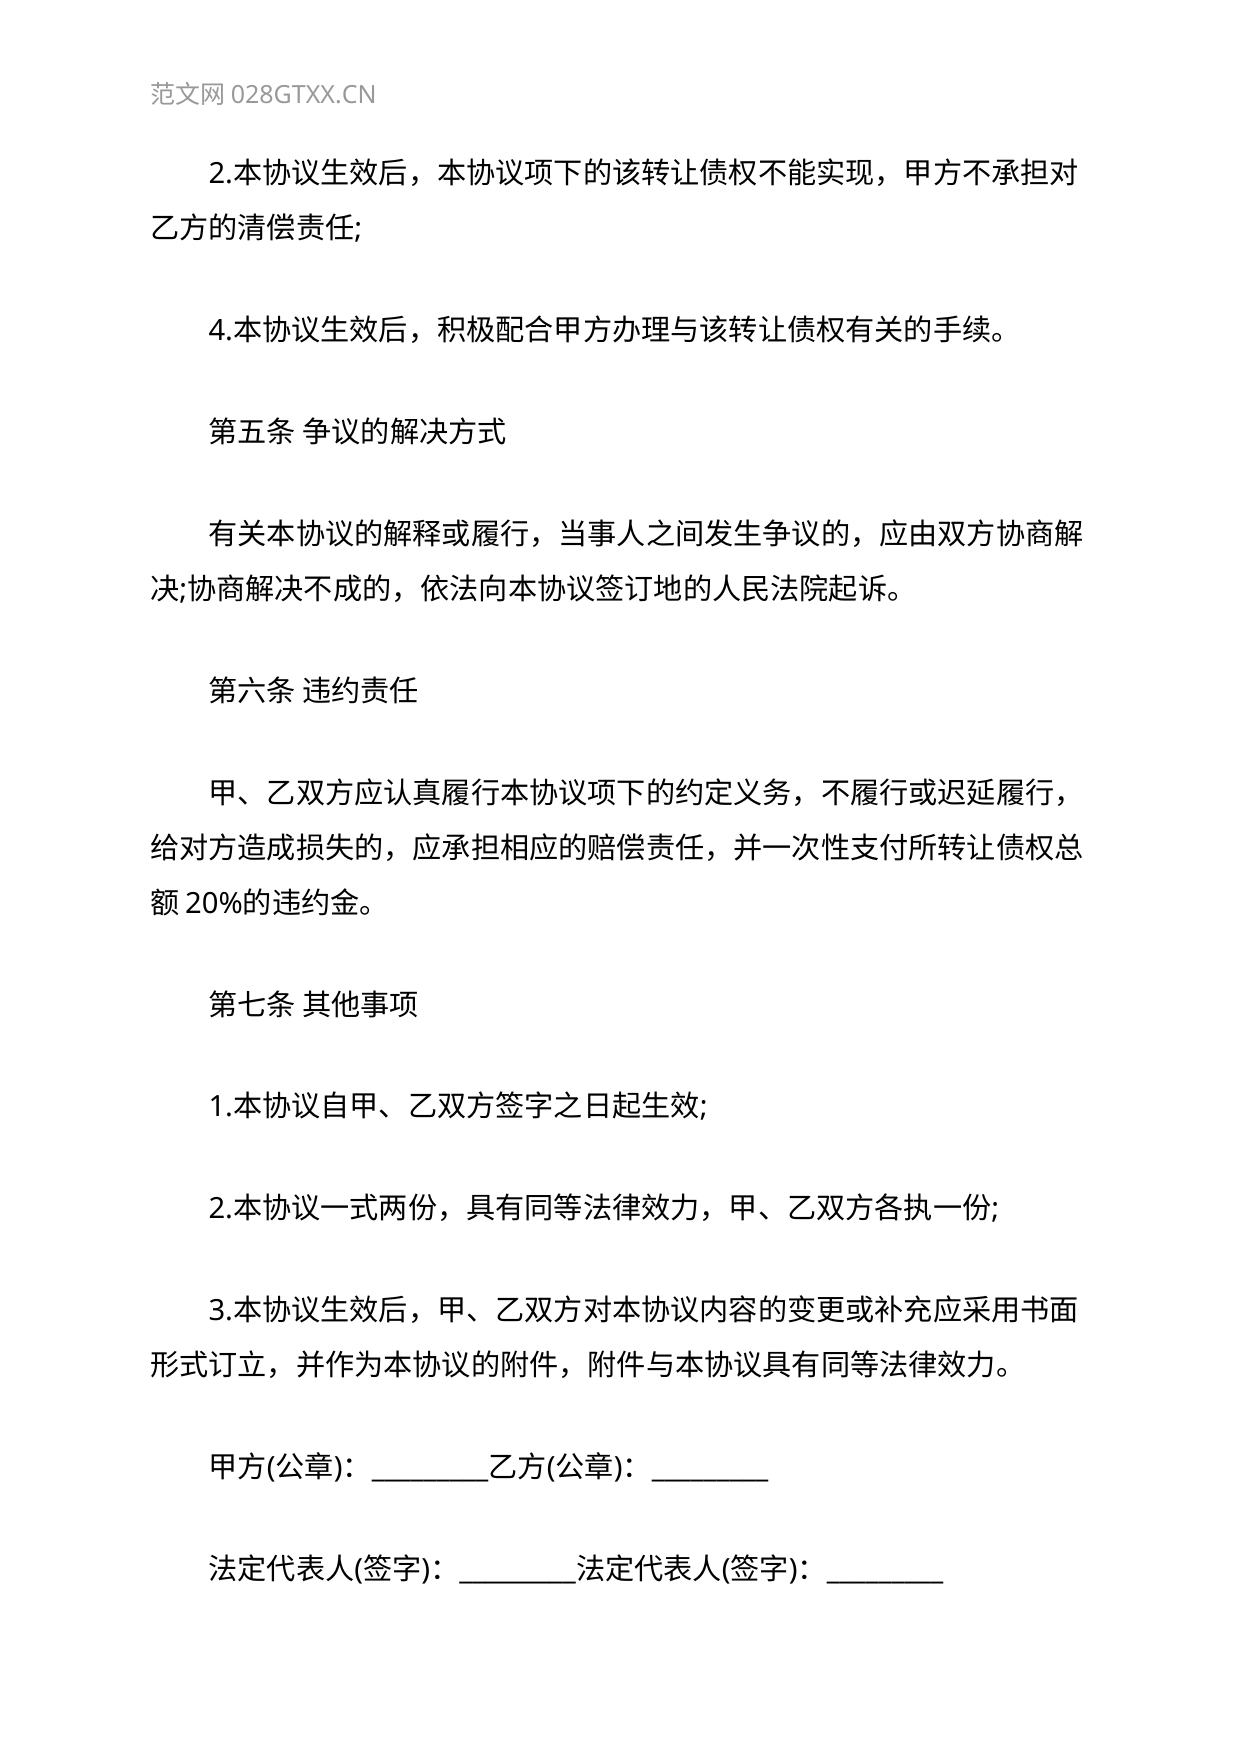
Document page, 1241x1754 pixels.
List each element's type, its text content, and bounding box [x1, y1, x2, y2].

text 法定代表人(签字)：_________法定代表人(签字)：_________ [150, 1546, 1090, 1588]
text 1.本协议自甲、乙双方签字之日起生效; [150, 1083, 1090, 1125]
text 3.本协议生效后，甲、乙双方对本协议内容的变更或补充应采用书面形式订立，并作为本协议的附件，附件与本协议具有同等法律效力。 [150, 1287, 1090, 1384]
text 第六条 违约责任 [150, 668, 1090, 710]
text 甲、乙双方应认真履行本协议项下的约定义务，不履行或迟延履行，给对方造成损失的，应承担相应的赔偿责任，并一次性支付所转让债权总额20%的违约金。 [150, 769, 1090, 922]
text 第五条 争议的解决方式 [150, 409, 1090, 451]
text 第七条 其他事项 [150, 981, 1090, 1023]
text 甲方(公章)：_________乙方(公章)：_________ [150, 1444, 1090, 1486]
text 2.本协议生效后，本协议项下的该转让债权不能实现，甲方不承担对乙方的清偿责任; [150, 150, 1090, 247]
text 2.本协议一式两份，具有同等法律效力，甲、乙双方各执一份; [150, 1185, 1090, 1227]
text 有关本协议的解释或履行，当事人之间发生争议的，应由双方协商解决;协商解决不成的，依法向本协议签订地的人民法院起诉。 [150, 511, 1090, 608]
text 4.本协议生效后，积极配合甲方办理与该转让债权有关的手续。 [150, 307, 1090, 349]
